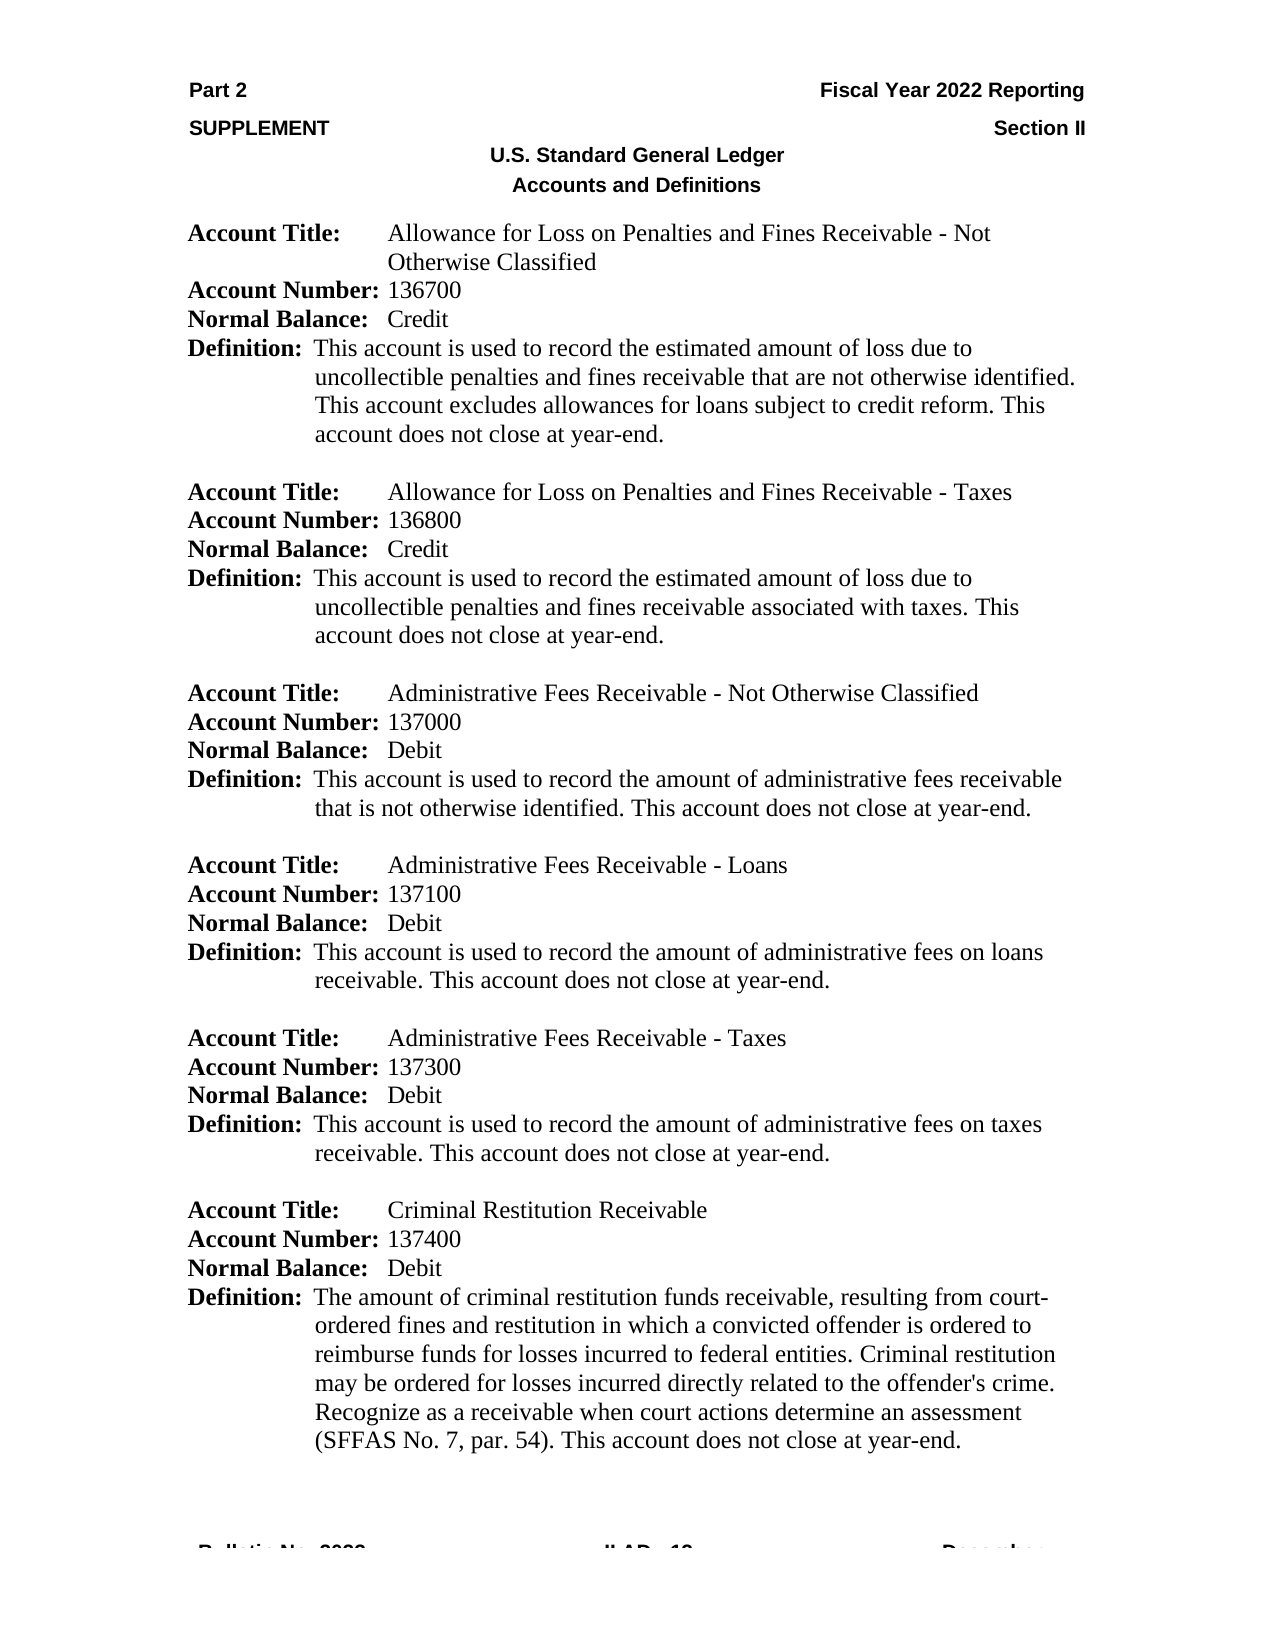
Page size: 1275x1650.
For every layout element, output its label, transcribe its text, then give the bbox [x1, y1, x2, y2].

text Normal Balance: Credit [187, 304, 1098, 333]
text Definition: The amount of criminal restitution funds receivable, resulting from court- ordered fines and restitution in which a convicted offender is ordered to reimburse funds for losses incurred to federal entities. Criminal restitution may be ordered for losses incurred directly related to the offender's crime. Recognize as a receivable when court actions determine an assessment (SFFAS No. 7, par. 54). This account does not close at year-end. [187, 1282, 1074, 1454]
text Account Title: Administrative Fees Receivable - Not Otherwise Classified [187, 678, 1098, 707]
text Account Title: Allowance for Loss on Penalties and Fines Receivable - Taxes [187, 477, 1098, 505]
text Account Title: Allowance for Loss on Penalties and Fines Receivable - Not Otherwise Classified [187, 218, 991, 276]
text Definition: This account is used to record the amount of administrative fees receivable that is not otherwise identified. This account does not close at year-end. [187, 764, 1074, 822]
text Definition: This account is used to record the amount of administrative fees on loans receivable. This account does not close at year-end. [187, 937, 1098, 994]
text Account Number: 136700 [187, 276, 1098, 304]
text Account Number: 136800 [187, 505, 1098, 534]
text Definition: This account is used to record the amount of administrative fees on taxes receivable. This account does not close at year-end. [187, 1109, 1098, 1167]
text Definition: This account is used to record the estimated amount of loss due to uncollectible penalties and fines receivable that are not otherwise identified. This account excludes allowances for loans subject to credit reform. This account does not close at year-end. [187, 333, 1098, 448]
text Normal Balance: Debit [187, 1253, 1098, 1282]
text Account Title: Administrative Fees Receivable - Taxes [187, 1023, 1098, 1052]
text Account Number: 137100 [187, 879, 1098, 908]
text Normal Balance: Debit [187, 1080, 1098, 1109]
text Normal Balance: Debit [187, 908, 1098, 937]
text Normal Balance: Debit [187, 735, 1098, 764]
text Account Number: 137400 [187, 1224, 1098, 1253]
text Account Title: Administrative Fees Receivable - Loans [187, 850, 1098, 879]
text Account Number: 137000 [187, 707, 1098, 735]
text Account Title: Criminal Restitution Receivable [187, 1195, 1098, 1224]
text Normal Balance: Credit [187, 534, 1098, 563]
text Account Number: 137300 [187, 1052, 1098, 1080]
text Definition: This account is used to record the estimated amount of loss due to uncollectible penalties and fines receivable associated with taxes. This account does not close at year-end. [187, 563, 1074, 649]
